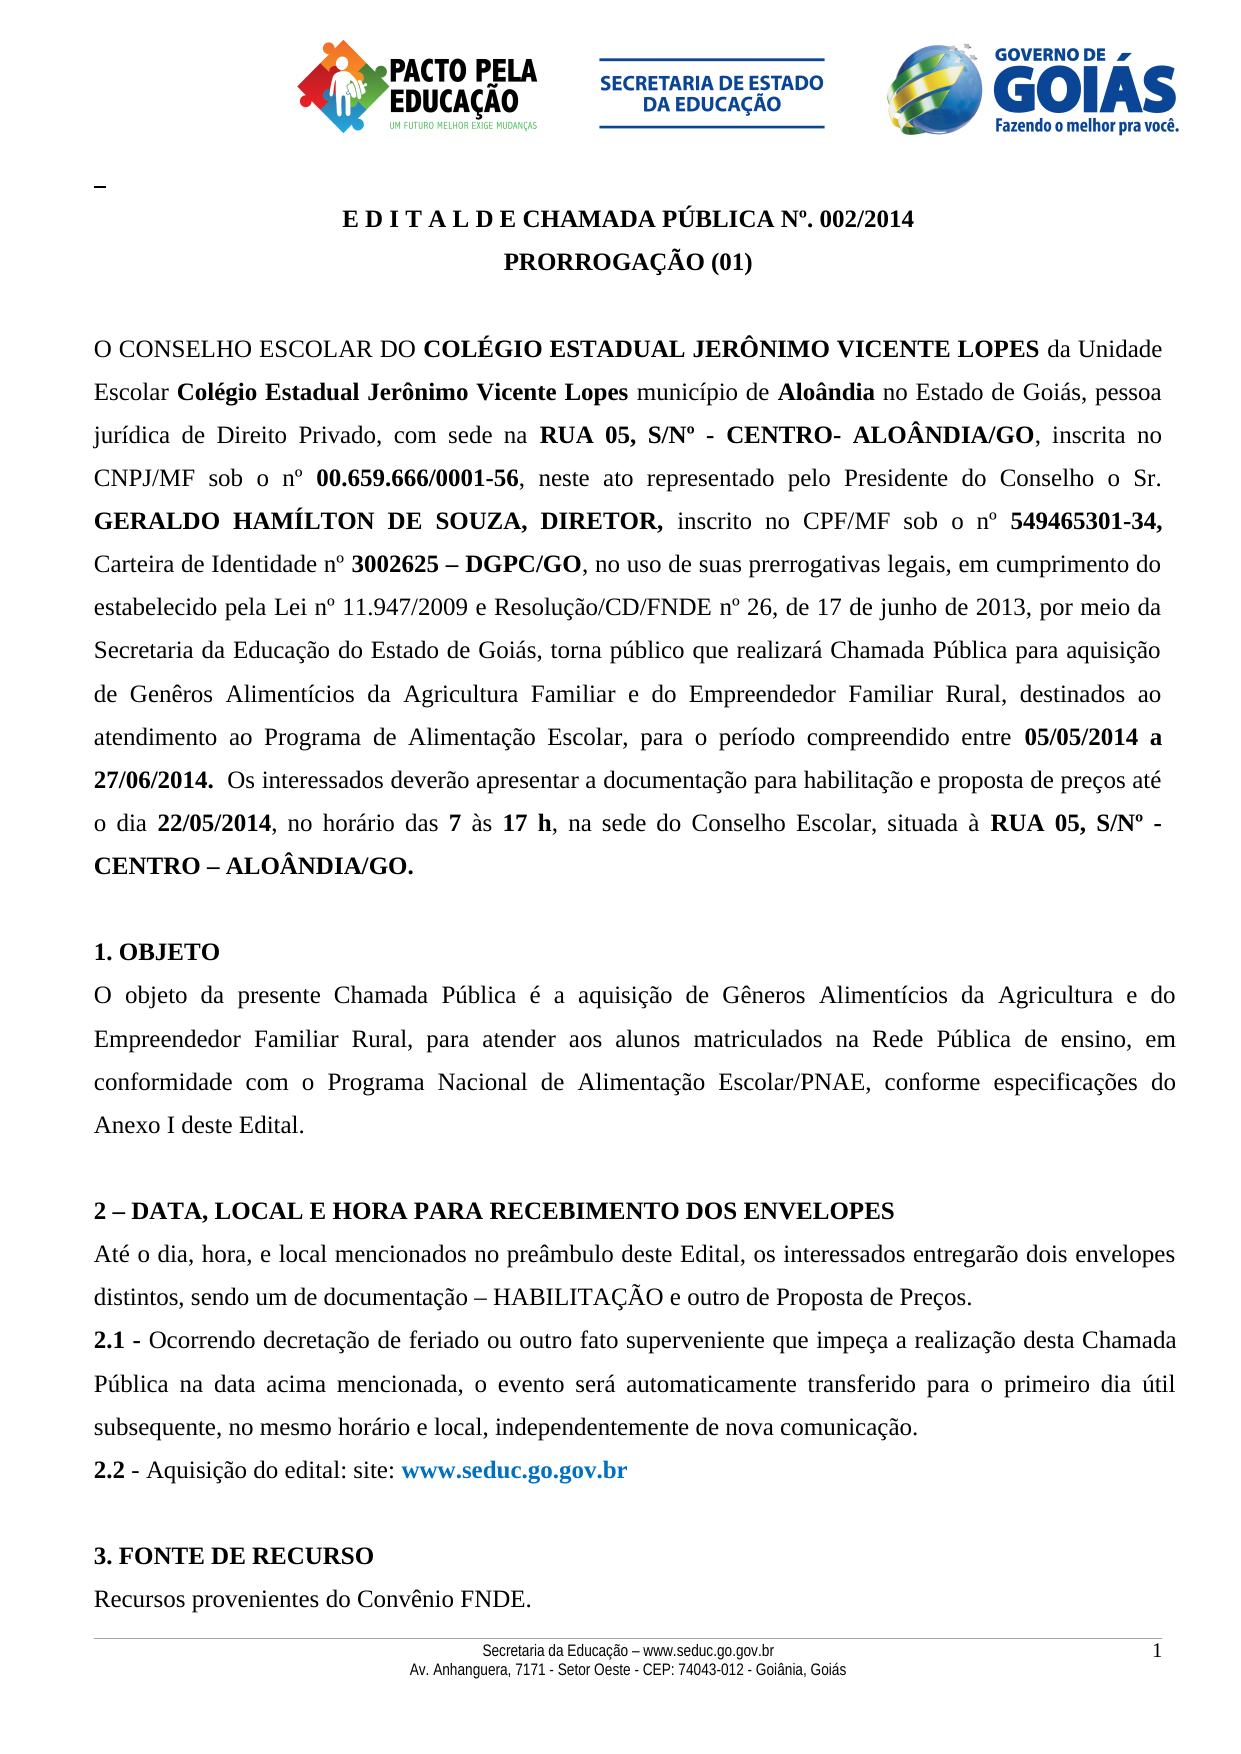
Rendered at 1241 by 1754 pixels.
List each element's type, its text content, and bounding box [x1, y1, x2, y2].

text 2.1 - Ocorrendo decretação de feriado ou outro fato superveniente que impeça a realização desta Chamada Pública na data acima mencionada, o evento será automaticamente transferido para o primeiro dia útil subsequente, no mesmo horário e local, independentemente de nova comunicação. [94, 1326, 1177, 1441]
text E D I T A L D E CHAMADA PÚBLICA Nº. 002/2014 [94, 204, 1162, 233]
text Até o dia, hora, e local mencionados no preâmbulo deste Edital, os interessados entregarão dois envelopes distintos, sendo um de documentação – HABILITAÇÃO e outro de Proposta de Preços. [94, 1239, 1177, 1311]
text 3. FONTE DE RECURSO [94, 1541, 1177, 1570]
text 2.2 - Aquisição do edital: site: www.seduc.go.gov.br [94, 1455, 1177, 1484]
text O CONSELHO ESCOLAR DO COLÉGIO ESTADUAL JERÔNIMO VICENTE LOPES da Unidade Escolar Colégio Estadual Jerônimo Vicente Lopes município de Aloândia no Estado de Goiás, pessoa jurídica de Direito Privado, com sede na RUA 05, S/Nº - CENTRO- ALOÂNDIA/GO, inscrita no CNPJ/MF sob o nº 00.659.666/0001-56, neste ato representado pelo Presidente do Conselho o Sr. GERALDO HAMÍLTON DE SOUZA, DIRETOR, inscrito no CPF/MF sob o nº 549465301-34, Carteira de Identidade nº 3002625 – DGPC/GO, no uso de suas prerrogativas legais, em cumprimento do estabelecido pela Lei nº 11.947/2009 e Resolução/CD/FNDE nº 26, de 17 de junho de 2013, por meio da Secretaria da Educação do Estado de Goiás, torna público que realizará Chamada Pública para aquisição de Genêros Alimentícios da Agricultura Familiar e do Empreendedor Familiar Rural, destinados ao atendimento ao Programa de Alimentação Escolar, para o período compreendido entre 05/05/2014 a 27/06/2014. Os interessados deverão apresentar a documentação para habilitação e proposta de preços até o dia 22/05/2014, no horário das 7 às 17 h, na sede do Conselho Escolar, situada à RUA 05, S/Nº - CENTRO – ALOÂNDIA/GO. [94, 334, 1162, 880]
text O objeto da presente Chamada Pública é a aquisição de Gêneros Alimentícios da Agricultura e do Empreendedor Familiar Rural, para atender aos alunos matriculados na Rede Pública de ensino, em conformidade com o Programa Nacional de Alimentação Escolar/PNAE, conforme especificações do Anexo I deste Edital. [94, 981, 1177, 1139]
text Recursos provenientes do Convênio FNDE. [94, 1584, 1177, 1613]
picture [288, 35, 1186, 144]
text 2 – DATA, LOCAL E HORA PARA RECEBIMENTO DOS ENVELOPES [94, 1196, 1177, 1225]
text 1. OBJETO [94, 937, 1177, 966]
text PRORROGAÇÃO (01) [94, 247, 1162, 276]
